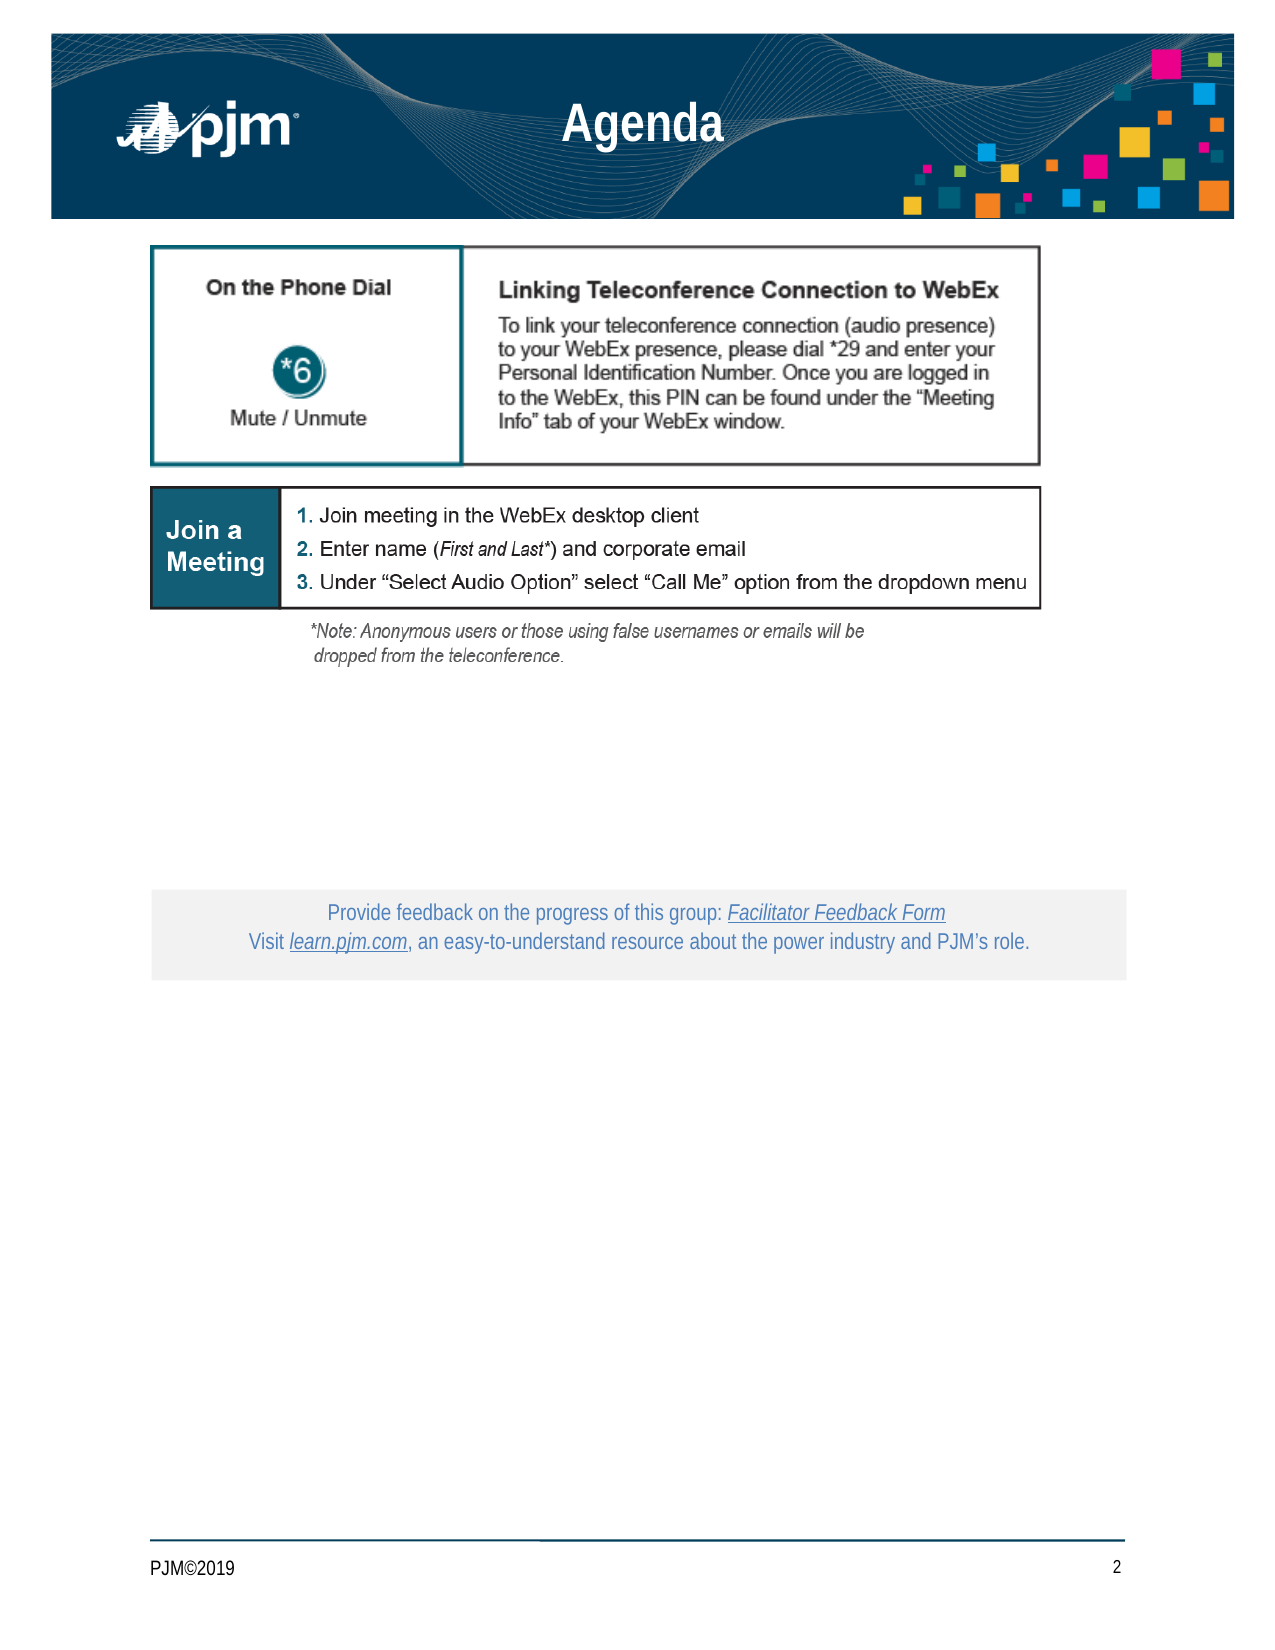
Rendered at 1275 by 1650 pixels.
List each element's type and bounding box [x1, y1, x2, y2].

picture [150, 486, 1068, 669]
picture [150, 245, 1041, 468]
picture [51, 32, 1235, 219]
